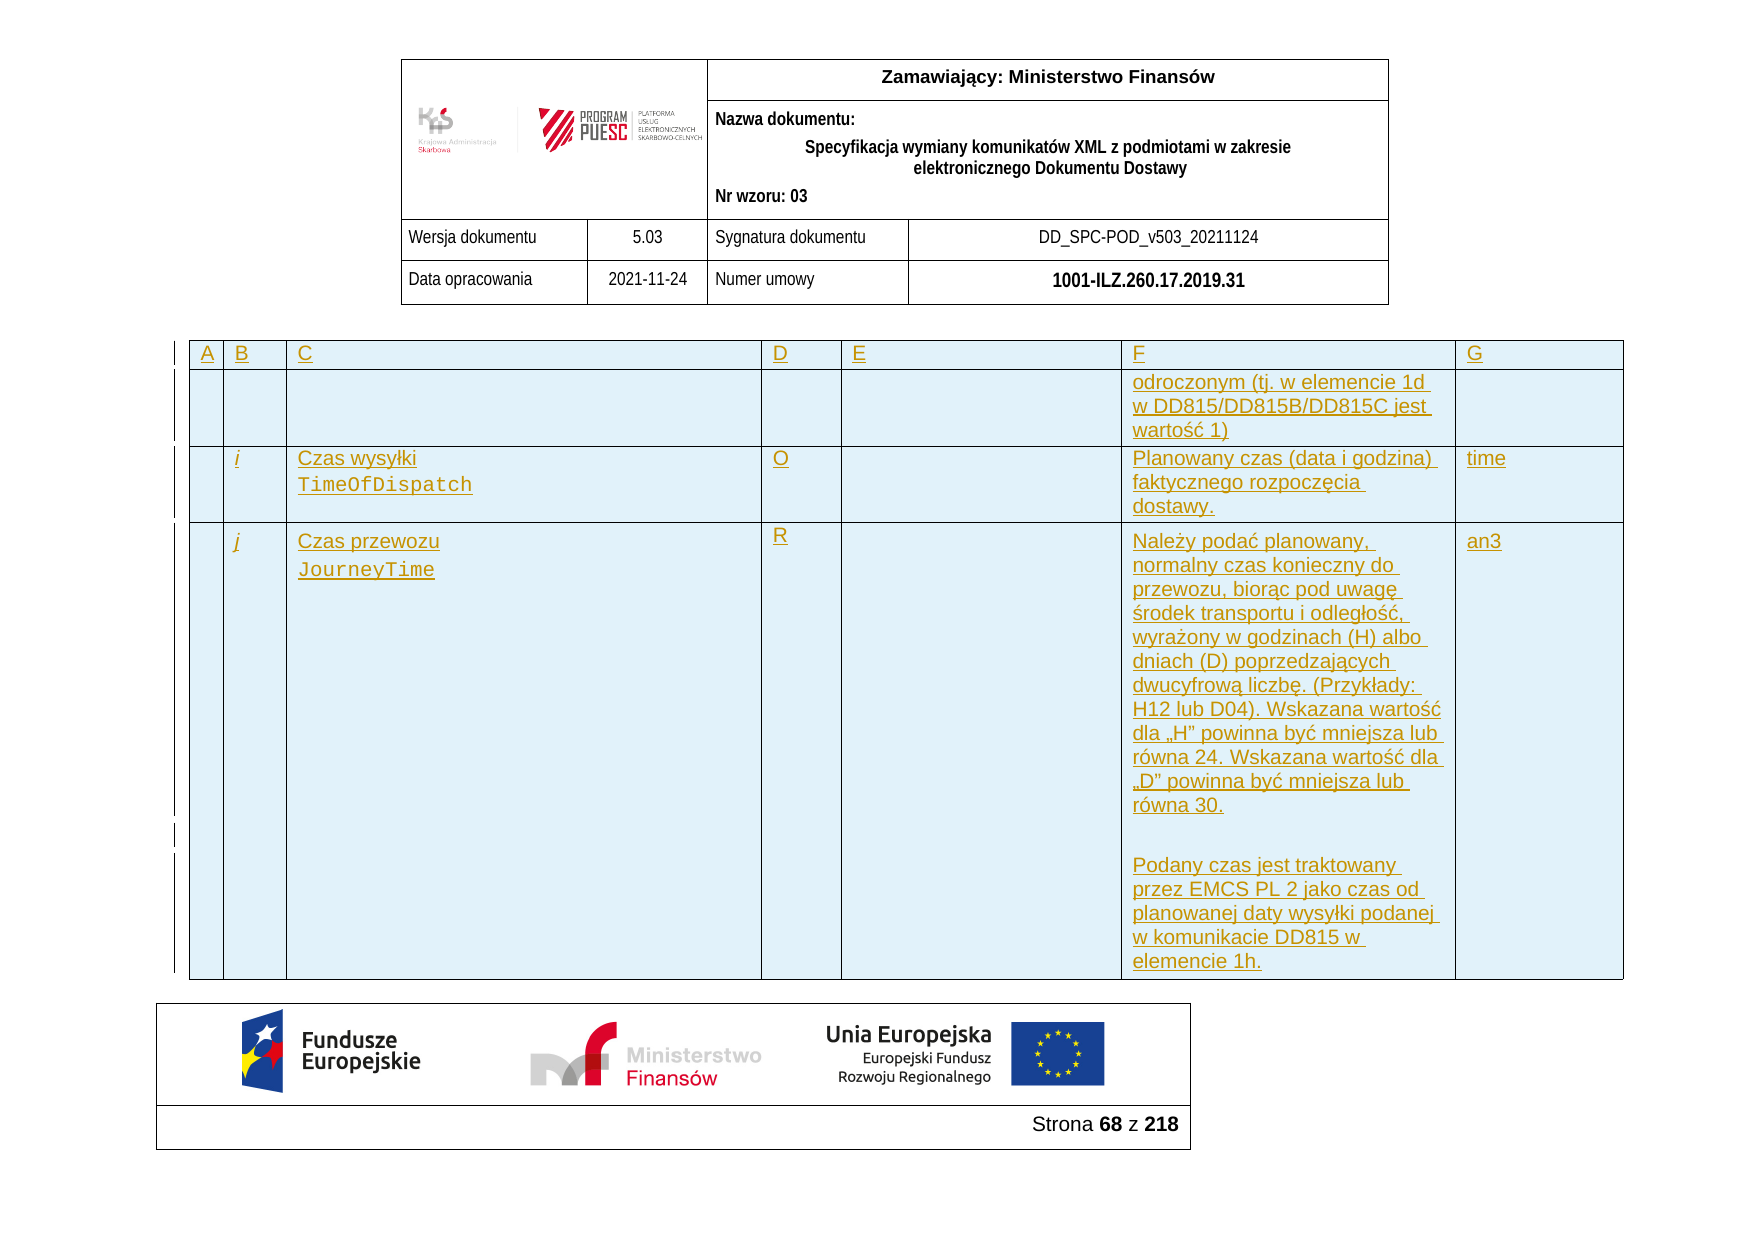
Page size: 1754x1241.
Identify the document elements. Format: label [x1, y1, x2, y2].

picture [408, 97, 702, 163]
picture [242, 1009, 1105, 1093]
